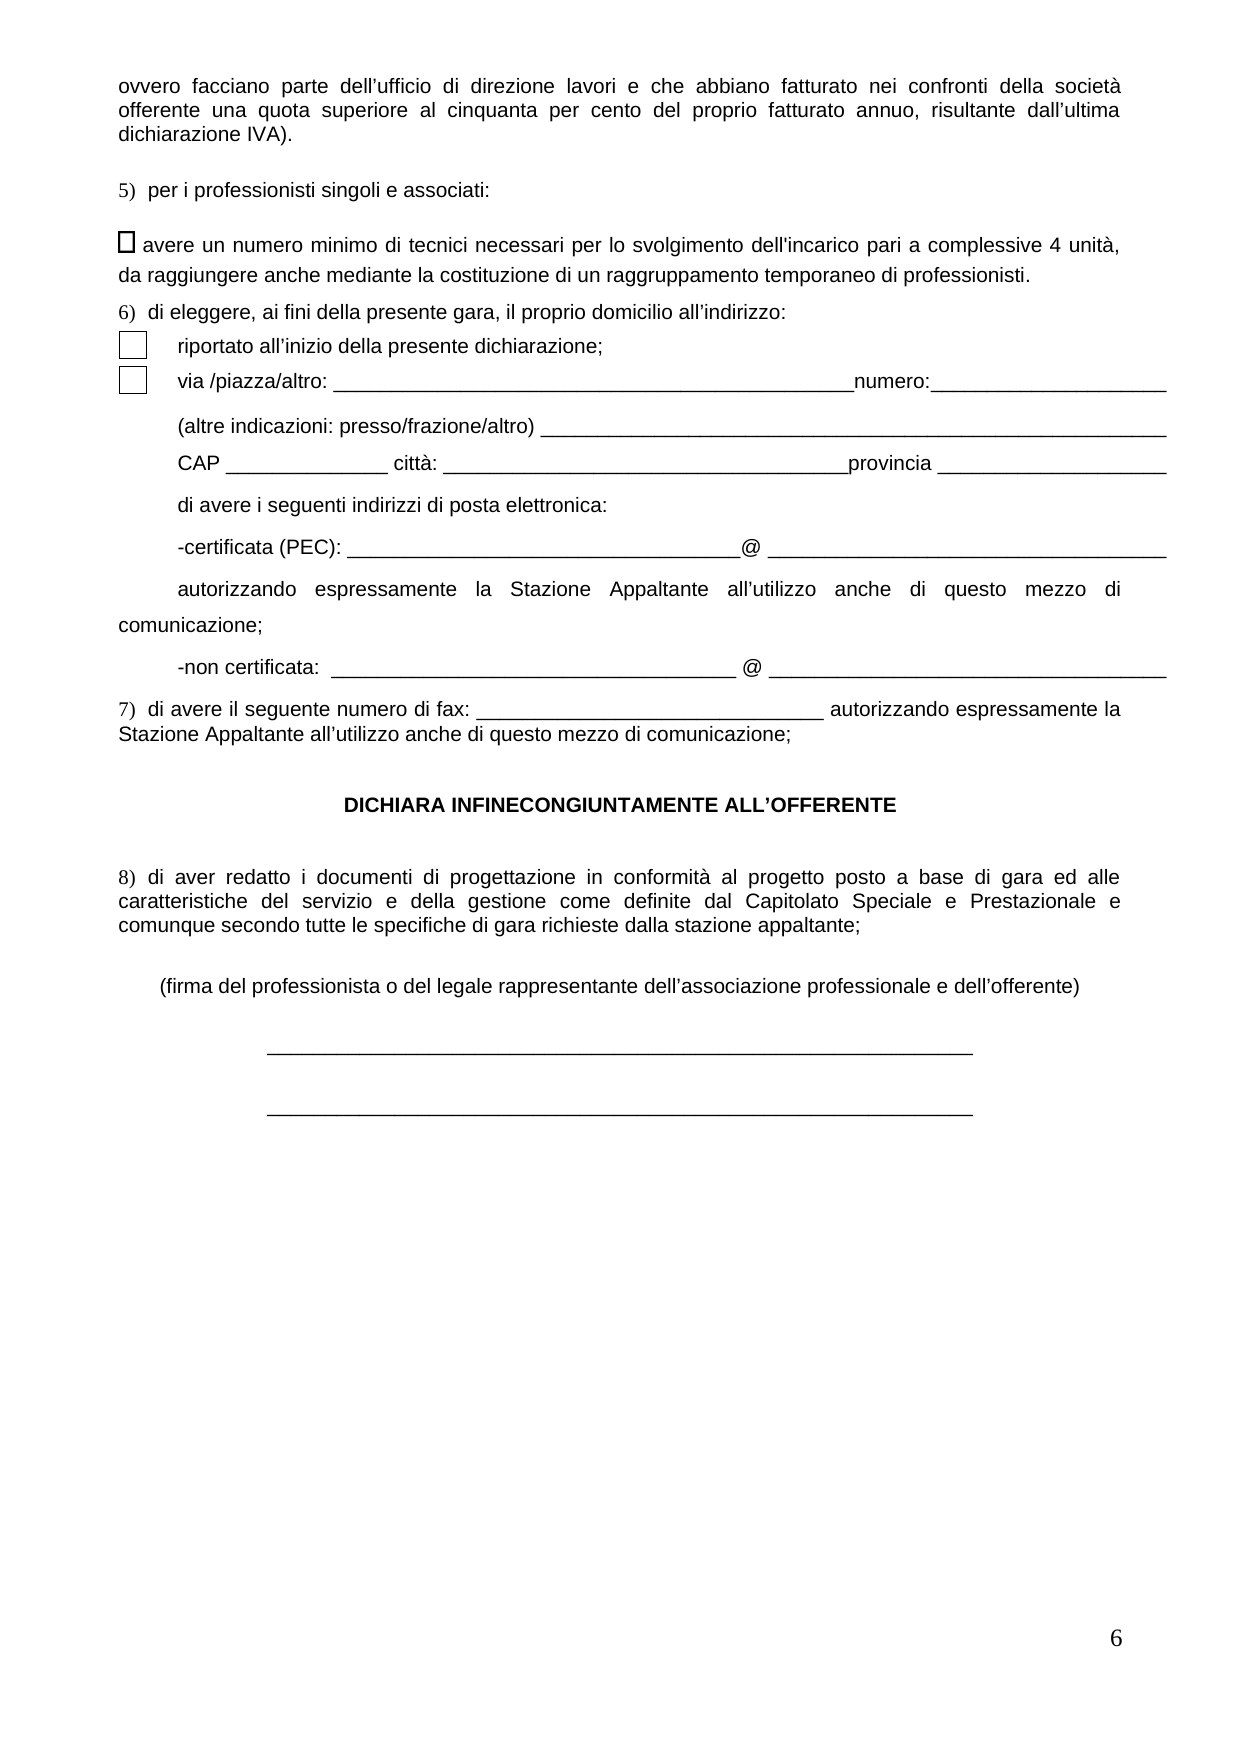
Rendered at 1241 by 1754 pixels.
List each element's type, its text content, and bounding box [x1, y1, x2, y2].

text _____________________________________________________________ [118, 1093, 1122, 1117]
text _____________________________________________________________ [118, 1032, 1122, 1056]
text -certificata (PEC): __________________________________@ [177, 535, 1122, 559]
text autorizzando espressamente la Stazione Appaltante all’utilizzo anche di questo mezzo di comunicazione; [118, 577, 1122, 637]
list per i professionisti singoli e associati: [118, 175, 1122, 202]
text (altre indicazioni: presso/frazione/altro) [177, 414, 1122, 438]
text CAP ______________ città: ___________________________________provincia [177, 450, 1122, 474]
text avere un numero minimo di tecnici necessari per lo svolgimento dell'incarico pari a complessive 4 unità, da raggiungere anche mediante la costituzione di un raggruppamento temporaneo di professionisti. [118, 231, 1122, 287]
text di avere i seguenti indirizzi di posta elettronica: [177, 492, 1122, 516]
list di avere il seguente numero di fax: ______________________________ autorizzando espressamente la Stazione Appaltante all’utilizzo anche di questo mezzo di comunicazione; [118, 697, 1122, 745]
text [118, 74, 1122, 146]
text DICHIARA INFINECONGIUNTAMENTE ALL’OFFERENTE [118, 793, 1122, 817]
text (firma del professionista o del legale rappresentante dell’associazione professionale e dell’offerente) [118, 974, 1122, 998]
text -non certificata: ___________________________________ @ [118, 655, 1122, 679]
picture [118, 231, 135, 253]
text riportato all’inizio della presente dichiarazione; [118, 330, 1122, 359]
text via /piazza/altro: _____________________________________________numero: [118, 365, 1122, 394]
list di aver redatto i documenti di progettazione in conformità al progetto posto a base di gara ed alle caratteristiche del servizio e della gestione come definite dal Capitolato Speciale e Prestazionale e comunque secondo tutte le specifiche di gara richieste dalla stazione appaltante; [118, 865, 1122, 937]
list di eleggere, ai fini della presente gara, il proprio domicilio all’indirizzo: [118, 299, 1122, 324]
